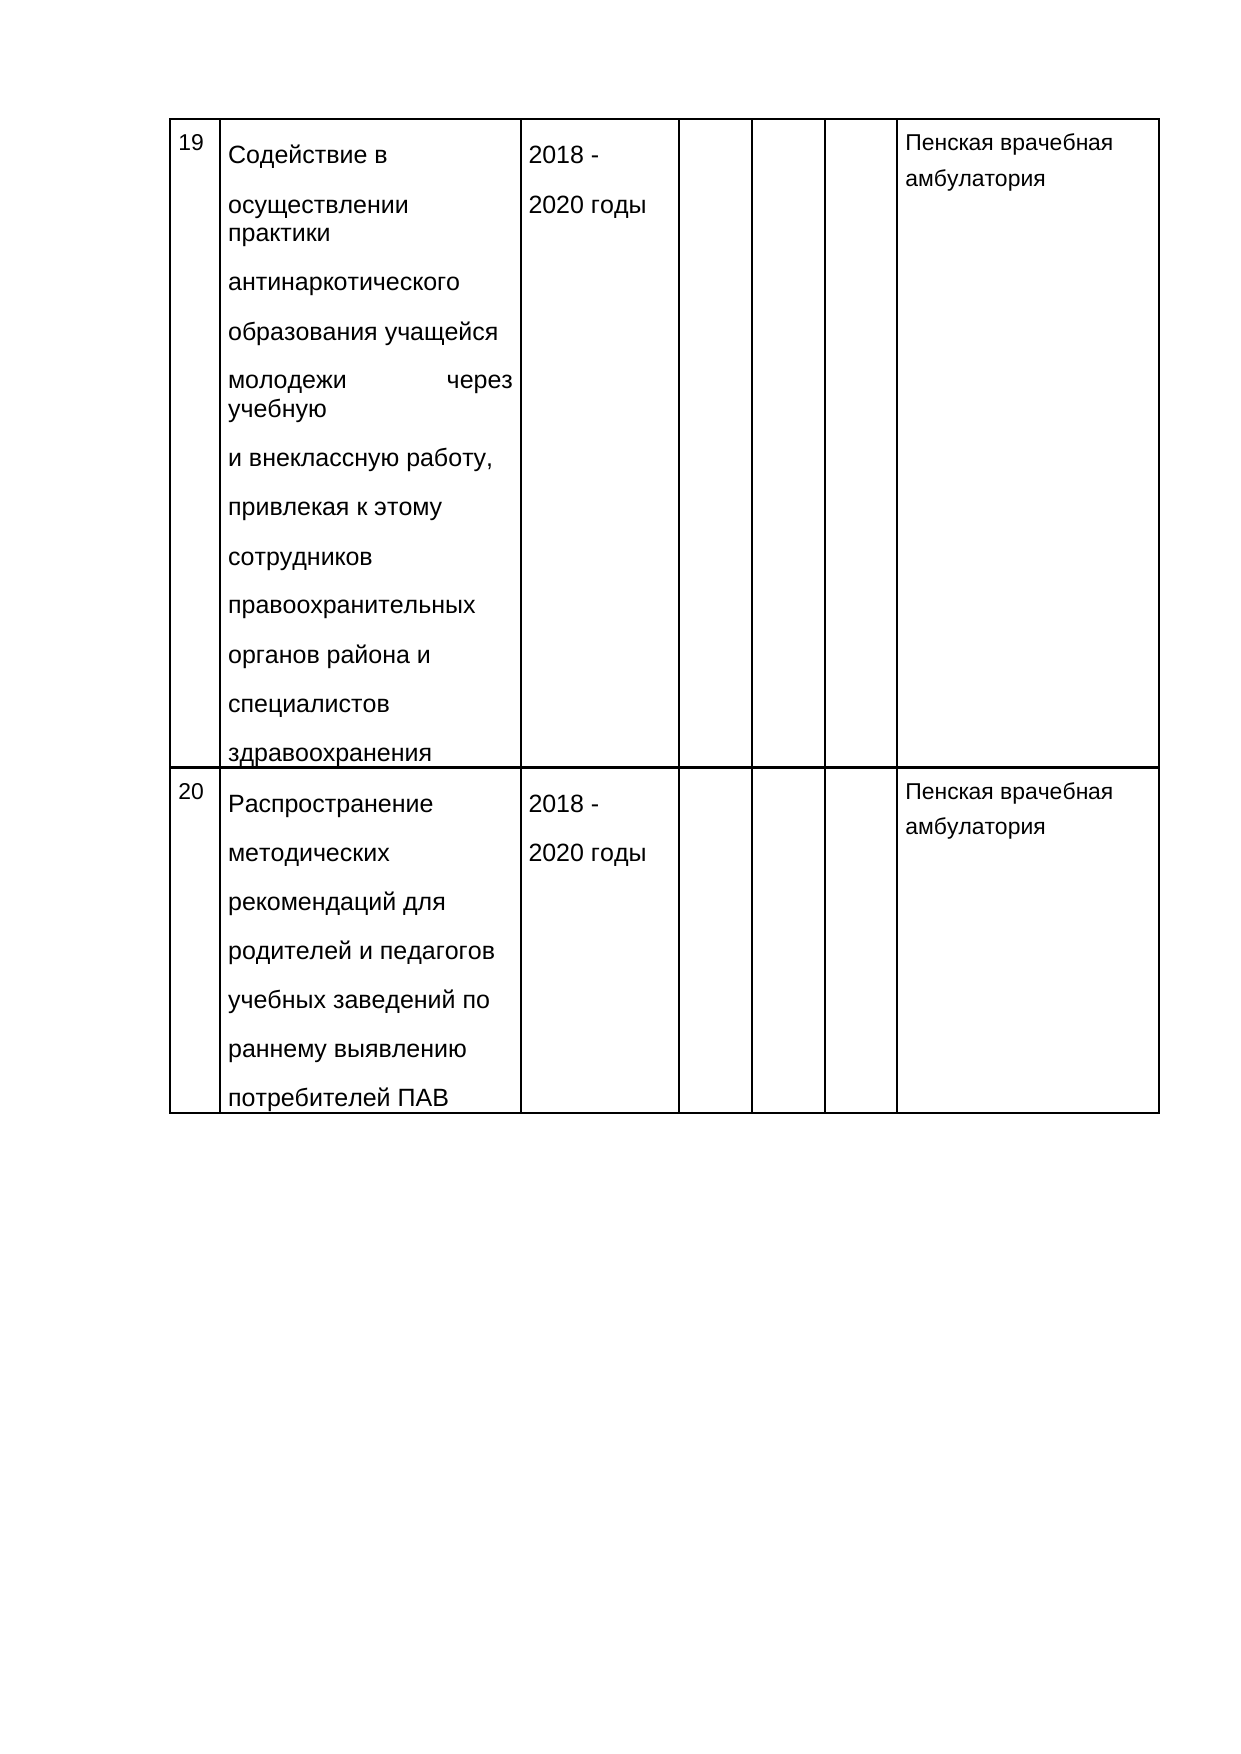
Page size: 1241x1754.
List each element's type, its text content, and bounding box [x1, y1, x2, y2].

table_cell 2018 - 2020 годы [522, 120, 678, 766]
table_cell 20 [171, 769, 219, 1112]
table_cell Содействие в осуществлении практики антинаркотического образования учащейся молодежи через учебную и внеклассную работу, привлекая к этому сотрудников правоохранительных органов района и специалистов здравоохранения [221, 120, 520, 766]
table_cell 19 [171, 120, 219, 766]
table_cell [753, 120, 824, 766]
table_cell [826, 769, 896, 1112]
table_cell 2018 - 2020 годы [522, 769, 678, 1112]
table_cell Распространение методических рекомендаций для родителей и педагогов учебных заведений по раннему выявлению потребителей ПАВ [221, 769, 520, 1112]
table_cell [753, 769, 824, 1112]
table_cell [826, 120, 896, 766]
table_cell Пенская врачебная амбулатория [898, 120, 1158, 766]
table_cell Пенская врачебная амбулатория [898, 769, 1158, 1112]
table_cell [680, 769, 751, 1112]
table_cell [680, 120, 751, 766]
